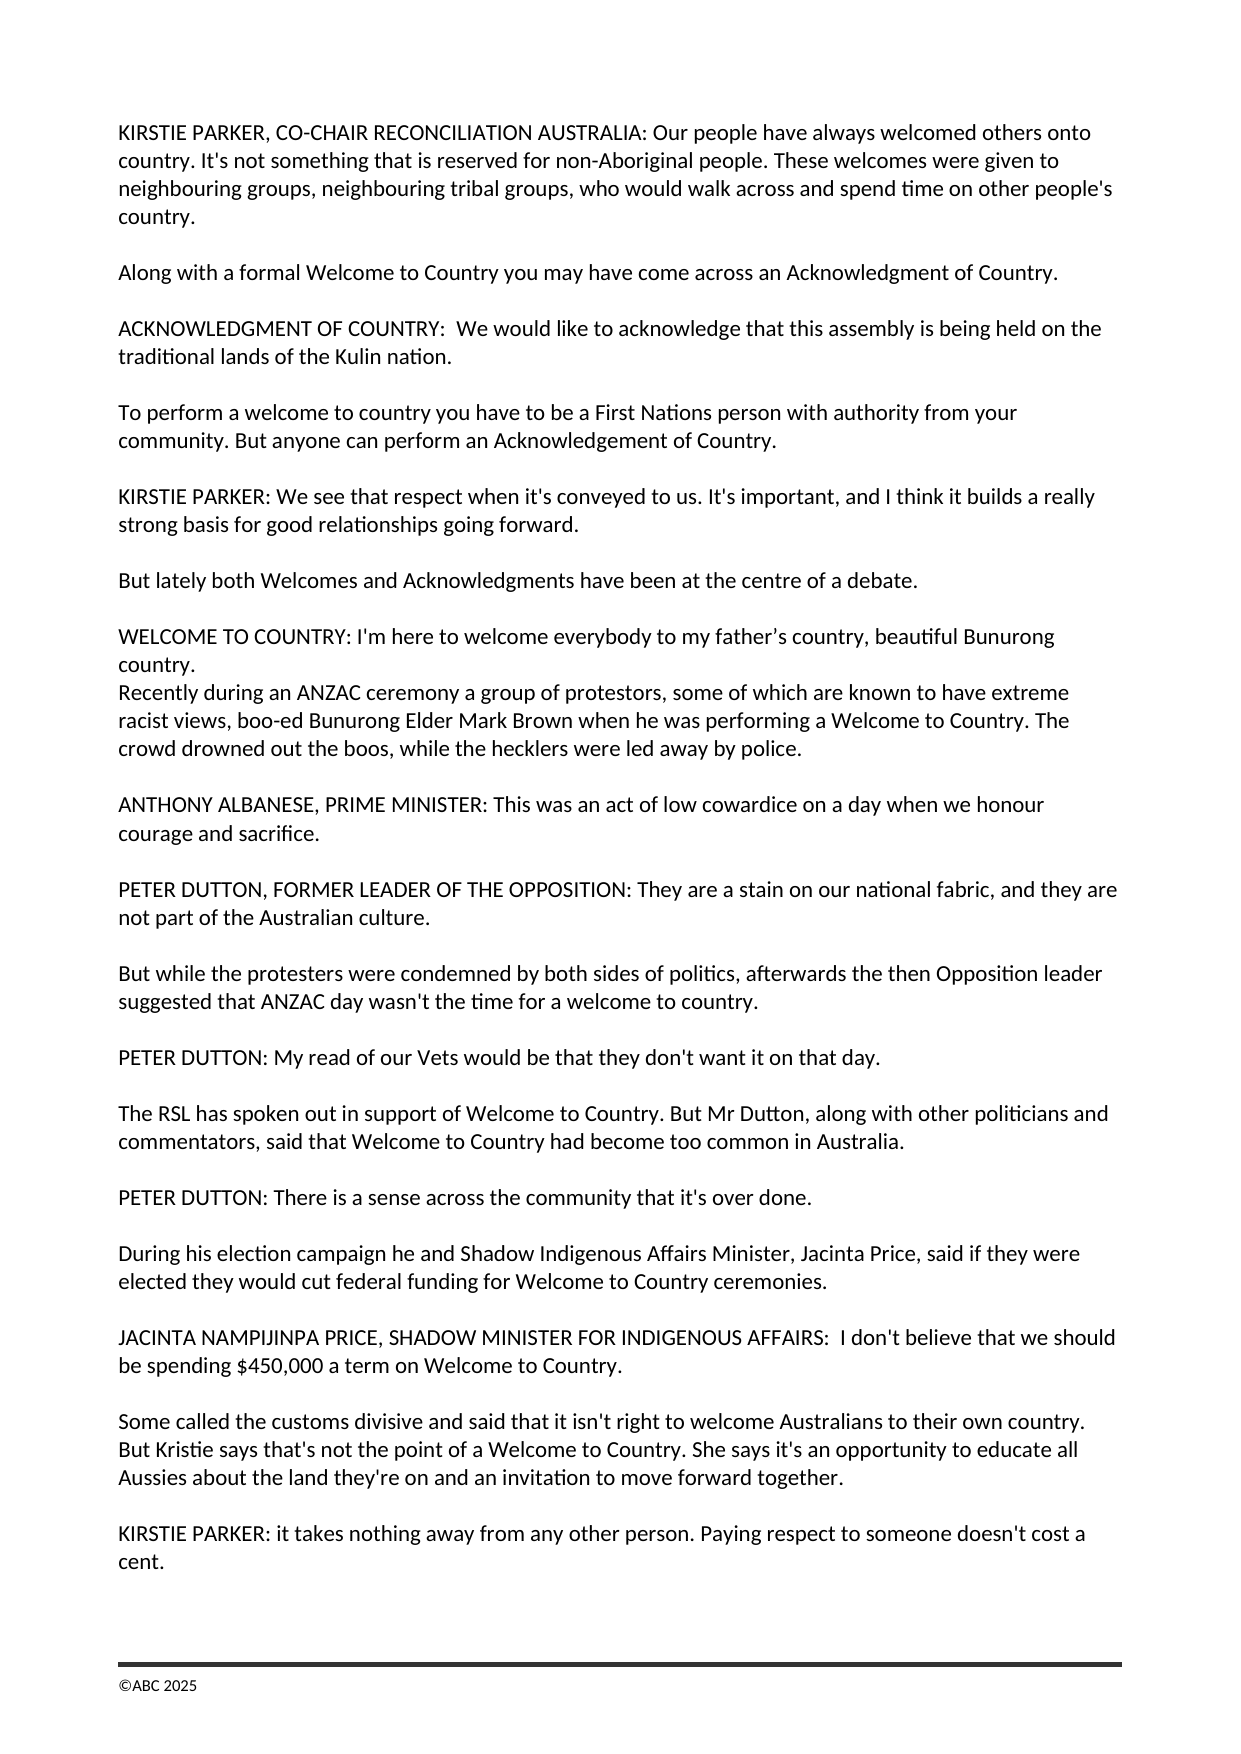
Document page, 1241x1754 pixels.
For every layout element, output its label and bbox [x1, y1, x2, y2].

text [118, 118, 1122, 1575]
